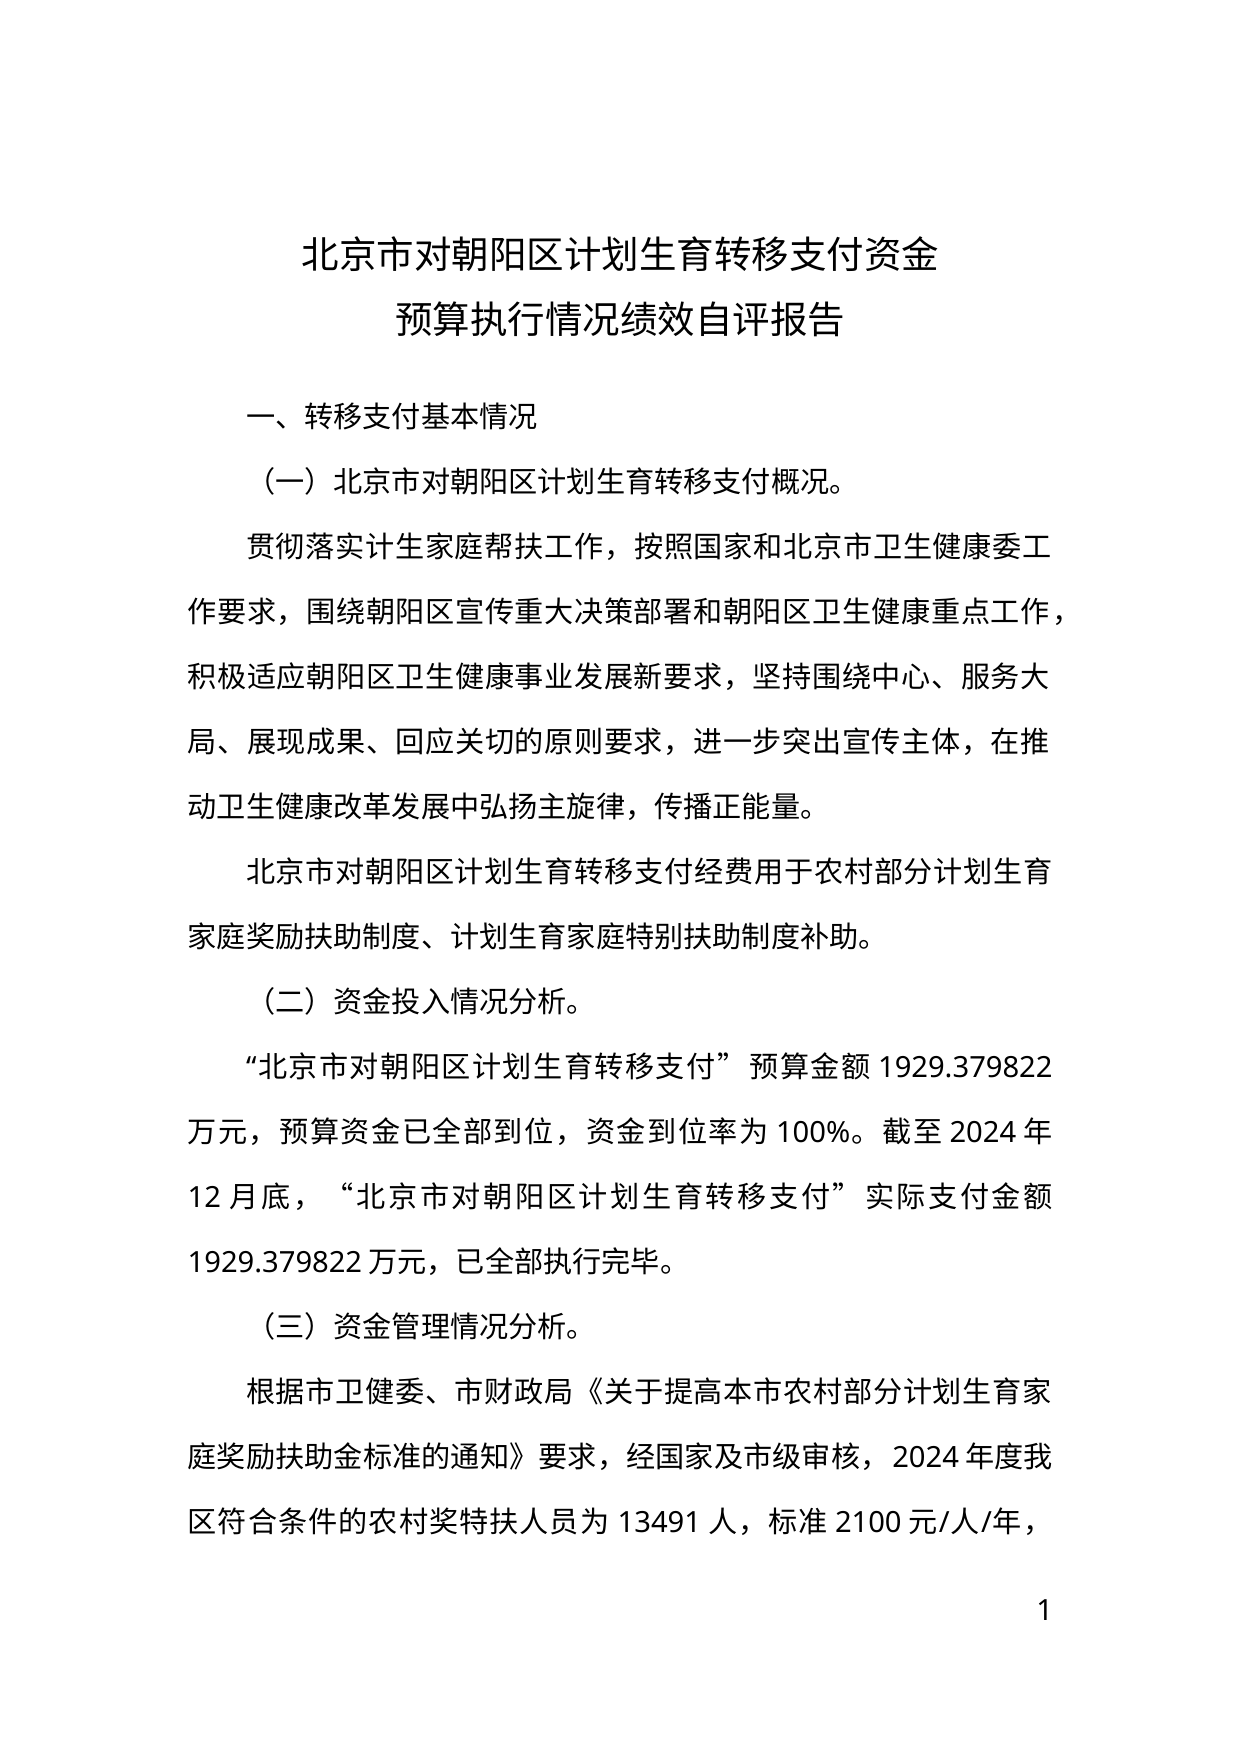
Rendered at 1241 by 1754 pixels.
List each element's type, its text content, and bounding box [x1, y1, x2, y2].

text 贯彻落实计生家庭帮扶工作，按照国家和北京市卫生健康委工作要求，围绕朝阳区宣传重大决策部署和朝阳区卫生健康重点工作，积极适应朝阳区卫生健康事业发展新要求，坚持围绕中心、服务大局、展现成果、回应关切的原则要求，进一步突出宣传主体，在推动卫生健康改革发展中弘扬主旋律，传播正能量。 [187, 512, 1053, 837]
text 北京市对朝阳区计划生育转移支付资金 [187, 220, 1053, 285]
text （三）资金管理情况分析。 [187, 1292, 1053, 1357]
text “北京市对朝阳区计划生育转移支付”预算金额1929.379822万元，预算资金已全部到位，资金到位率为100%。截至2024年12月底，“北京市对朝阳区计划生育转移支付”实际支付金额1929.379822万元，已全部执行完毕。 [187, 1032, 1053, 1292]
text （二）资金投入情况分析。 [187, 967, 1053, 1032]
text 北京市对朝阳区计划生育转移支付经费用于农村部分计划生育家庭奖励扶助制度、计划生育家庭特别扶助制度补助。 [187, 837, 1053, 967]
text 一、转移支付基本情况 [187, 382, 1053, 447]
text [187, 1357, 1053, 1552]
text 预算执行情况绩效自评报告 [187, 285, 1053, 350]
text （一）北京市对朝阳区计划生育转移支付概况。 [187, 447, 1053, 512]
